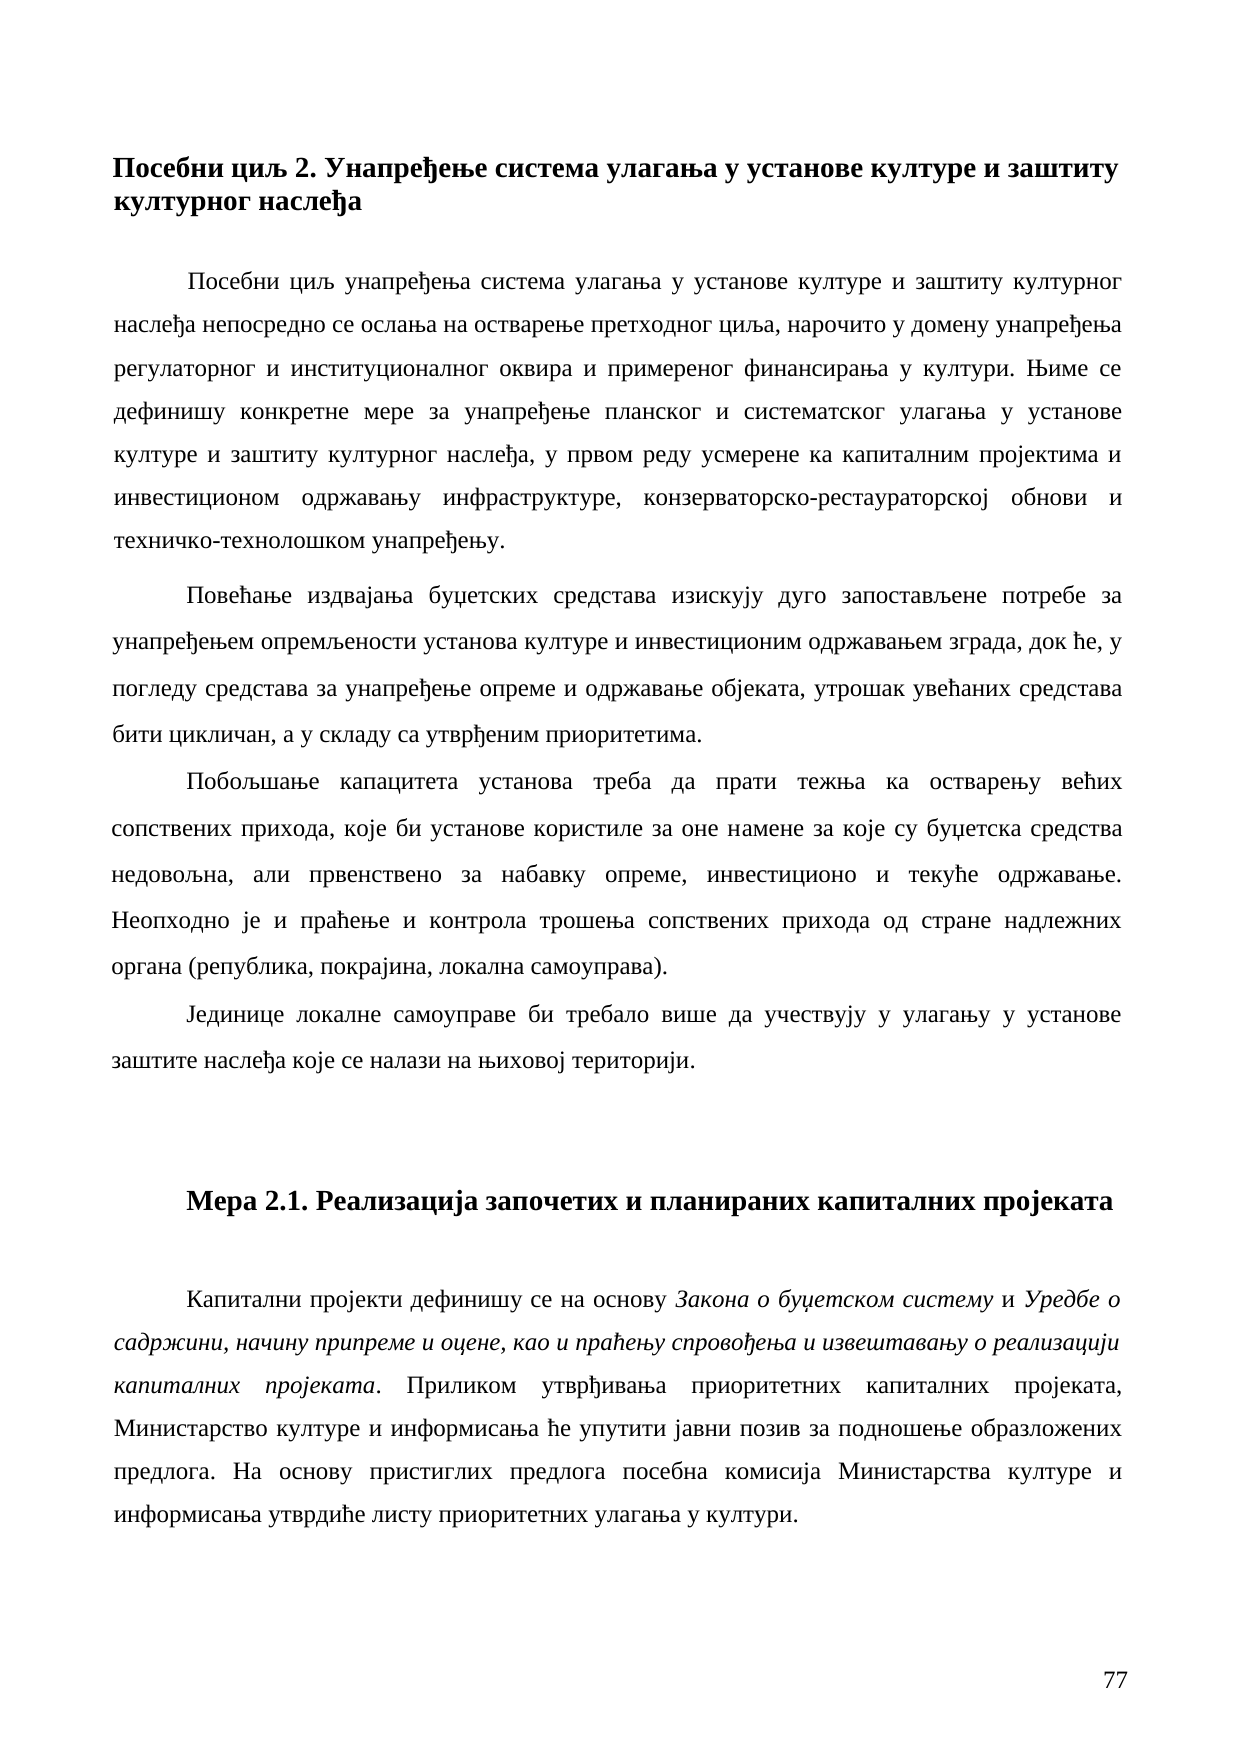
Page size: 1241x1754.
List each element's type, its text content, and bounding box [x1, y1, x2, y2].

text Побољшање капацитета установа треба да прати тежња ка остварењу већих сопствених прихода, које би установе користиле за оне нaмене за које су буџетска средства недовољна, али првенствено за набавку опреме, инвестиционо и текуће одржавање. Неопходно је и праћење и контрола трошења сопствених прихода од стране надлежних органа (република, покрајина, локална самоуправа). [111, 766, 1123, 980]
text Повећање издвајања буџетских средстава изискују дуго запостављене потребе за унапређењем опремљености установа културе и инвестиционим одржавањем зграда, док ће, у погледу средстава за унапређење опреме и одржавање објеката, утрошак увећаних средстава бити цикличан, а у складу са утврђеним приоритетима. [112, 580, 1123, 748]
text Јединице локалне самоуправе би требало више да учествују у улагању у установе заштите наслеђа које се налази на њиховој територији. [111, 999, 1123, 1074]
text Посебни циљ унапређења система улагања у установе културе и заштиту културног наслеђа непосредно се ослања на остварење претходног циља, нарочито у домену унапређења регулаторног и институционалног оквира и примереног финансирања у култури. Њиме се дефинишу конкретне мере за унапређење планског и систематског улагања у установе културе и заштиту културног наслеђа, у првом реду усмерене ка капиталним пројектима и инвестиционом одржавању инфраструктуре, конзерваторско-рестаураторској обнови и техничко-технолошком унапређењу. [113, 266, 1123, 554]
text Капитални пројекти дефинишу се на основу Закона о буџетском систему и Уредбе о садржини, начину припреме и оцене, као и праћењу спровођења и извештавању о реализацији капиталних пројеката. Приликом утврђивања приоритетних капиталних пројеката, Министарство културе и информисања ће упутити јавни позив за подношење образложених предлога. На основу пристиглих предлога посебна комисија Министарства културе и информисања утврдиће листу приоритетних улагања у култури. [113, 1284, 1123, 1528]
text Мера 2.1. Реализација започетих и планираних капиталних пројеката [113, 1183, 1123, 1217]
subtitle Посебни циљ 2. Унапређење система улагања у установе културе и заштиту културног наслеђа [112, 150, 1128, 217]
